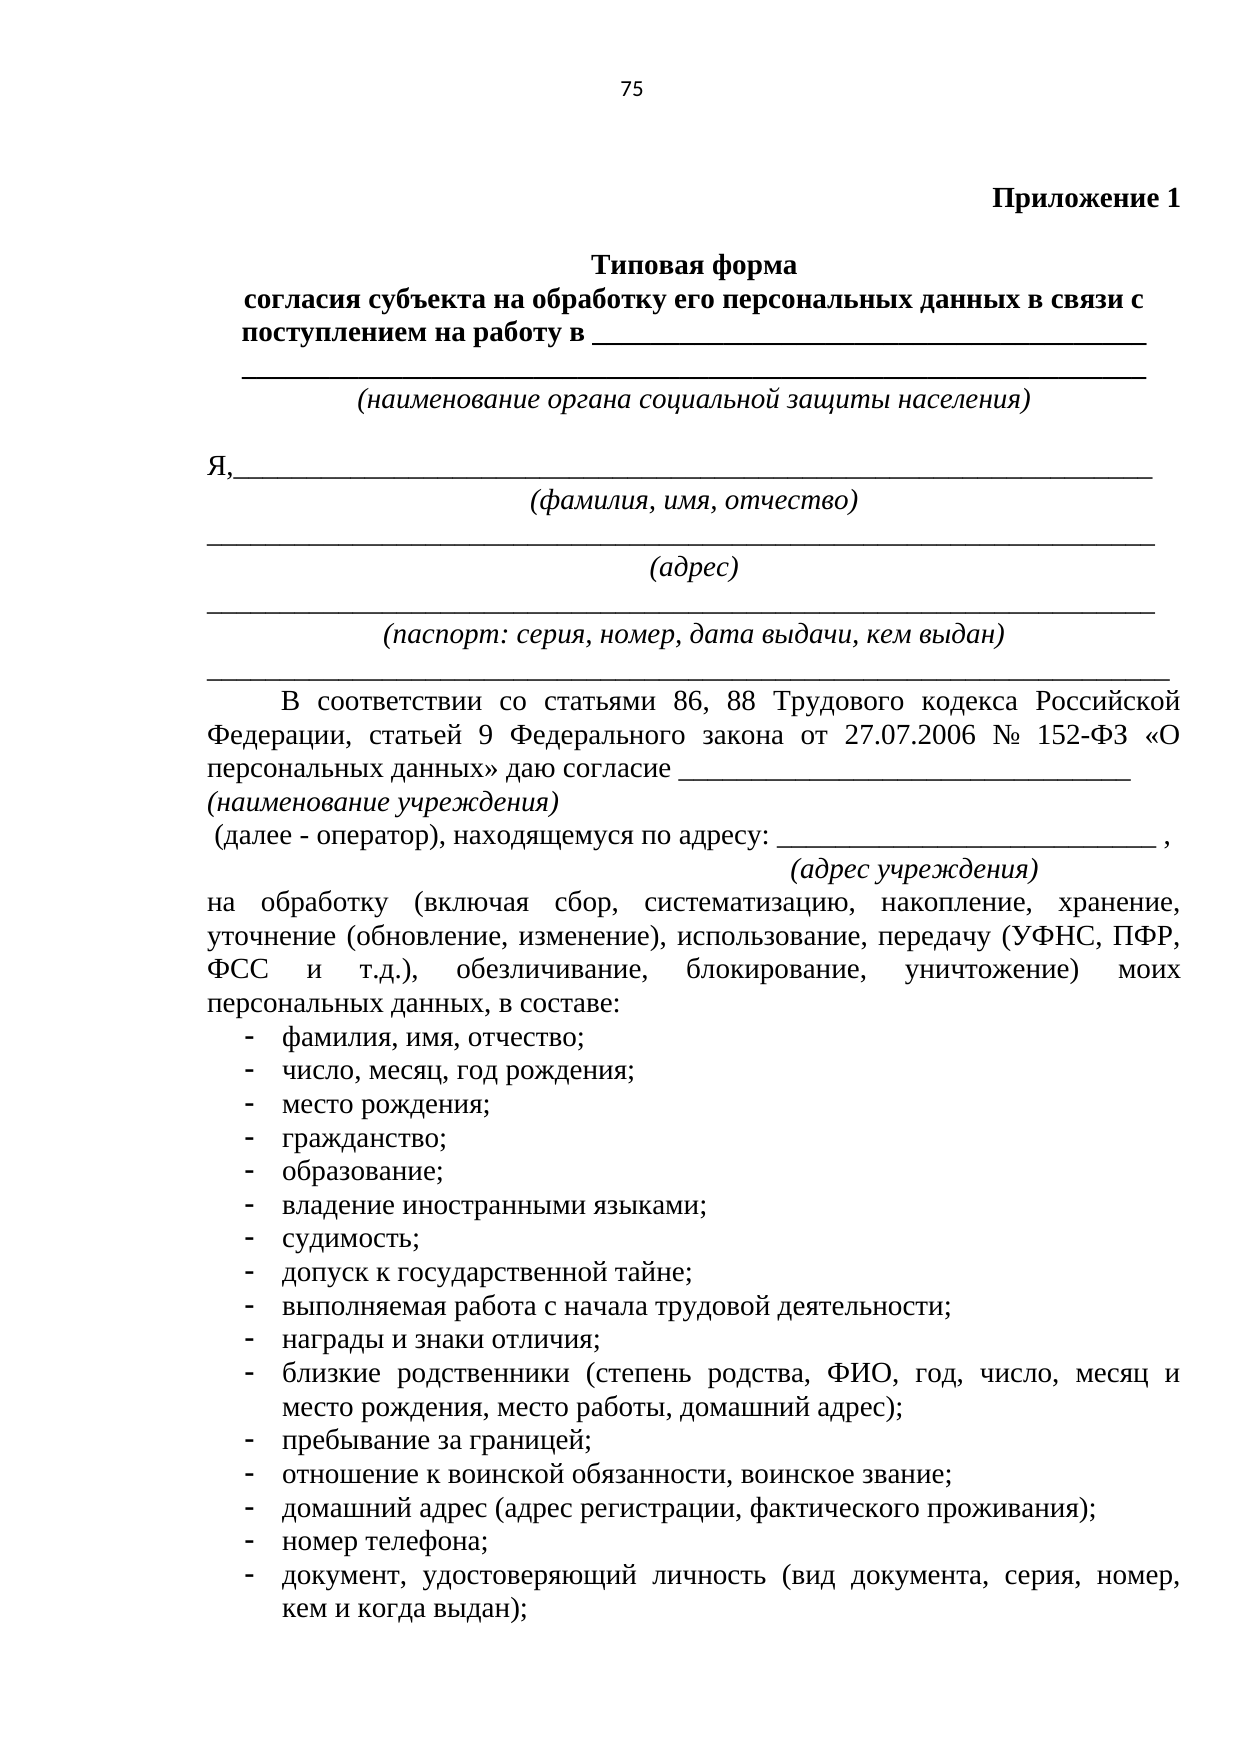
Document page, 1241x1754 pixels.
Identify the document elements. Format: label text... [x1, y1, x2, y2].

list близкие родственники (степень родства, ФИО, год, число, месяц и место рождения, место работы, домашний адрес); [244, 1355, 1181, 1422]
subtitle Приложение 1 [620, 180, 1181, 214]
list пребывание за границей; [244, 1422, 1181, 1456]
text Я,_______________________________________________________________ [207, 448, 1181, 482]
text (фамилия, имя, отчество) [207, 482, 1181, 516]
list гражданство; [244, 1120, 1181, 1153]
text (адрес) [207, 549, 1181, 583]
list число, месяц, год рождения; [244, 1052, 1181, 1086]
text _________________________________________________________________ [207, 516, 1181, 549]
text Типовая форма согласия субъекта на обработку его персональных данных в связи с поступлением на работу в ______________________________________ [207, 247, 1181, 348]
text (наименование учреждения) [207, 784, 1181, 817]
text (наименование органа социальной защиты населения) [207, 381, 1181, 415]
list выполняемая работа с начала трудовой деятельности; [244, 1288, 1181, 1322]
list образование; [244, 1153, 1181, 1187]
text _________________________________________________________________ [207, 583, 1181, 616]
text __________________________________________________________________ [207, 650, 1181, 683]
text ______________________________________________________________ [207, 348, 1181, 381]
text (далее - оператор), находящемуся по адресу: __________________________ , [207, 817, 1181, 851]
list владение иностранными языками; [244, 1187, 1181, 1221]
list отношение к воинской обязанности, воинское звание; [244, 1456, 1181, 1490]
list судимость; [244, 1221, 1181, 1254]
list фамилия, имя, отчество; [244, 1019, 1181, 1052]
list документ, удостоверяющий личность (вид документа, серия, номер, кем и когда выдан); [244, 1557, 1181, 1624]
list награды и знаки отличия; [244, 1322, 1181, 1355]
list номер телефона; [244, 1523, 1181, 1557]
text (адрес учреждения) [207, 851, 1181, 884]
list домашний адрес (адрес регистрации, фактического проживания); [244, 1490, 1181, 1523]
text В соответствии со статьями 86, 88 Трудового кодекса Российской Федерации, статьей 9 Федерального закона от 27.07.2006 № 152-ФЗ «О персональных данных» даю согласие _______________________________ [207, 683, 1181, 784]
list место рождения; [244, 1086, 1181, 1120]
text на обработку (включая сбор, систематизацию, накопление, хранение, уточнение (обновление, изменение), использование, передачу (УФНС, ПФР, ФСС и т.д.), обезличивание, блокирование, уничтожение) моих персональных данных, в составе: [207, 884, 1181, 1019]
text (паспорт: серия, номер, дата выдачи, кем выдан) [207, 616, 1181, 650]
list допуск к государственной тайне; [244, 1254, 1181, 1288]
